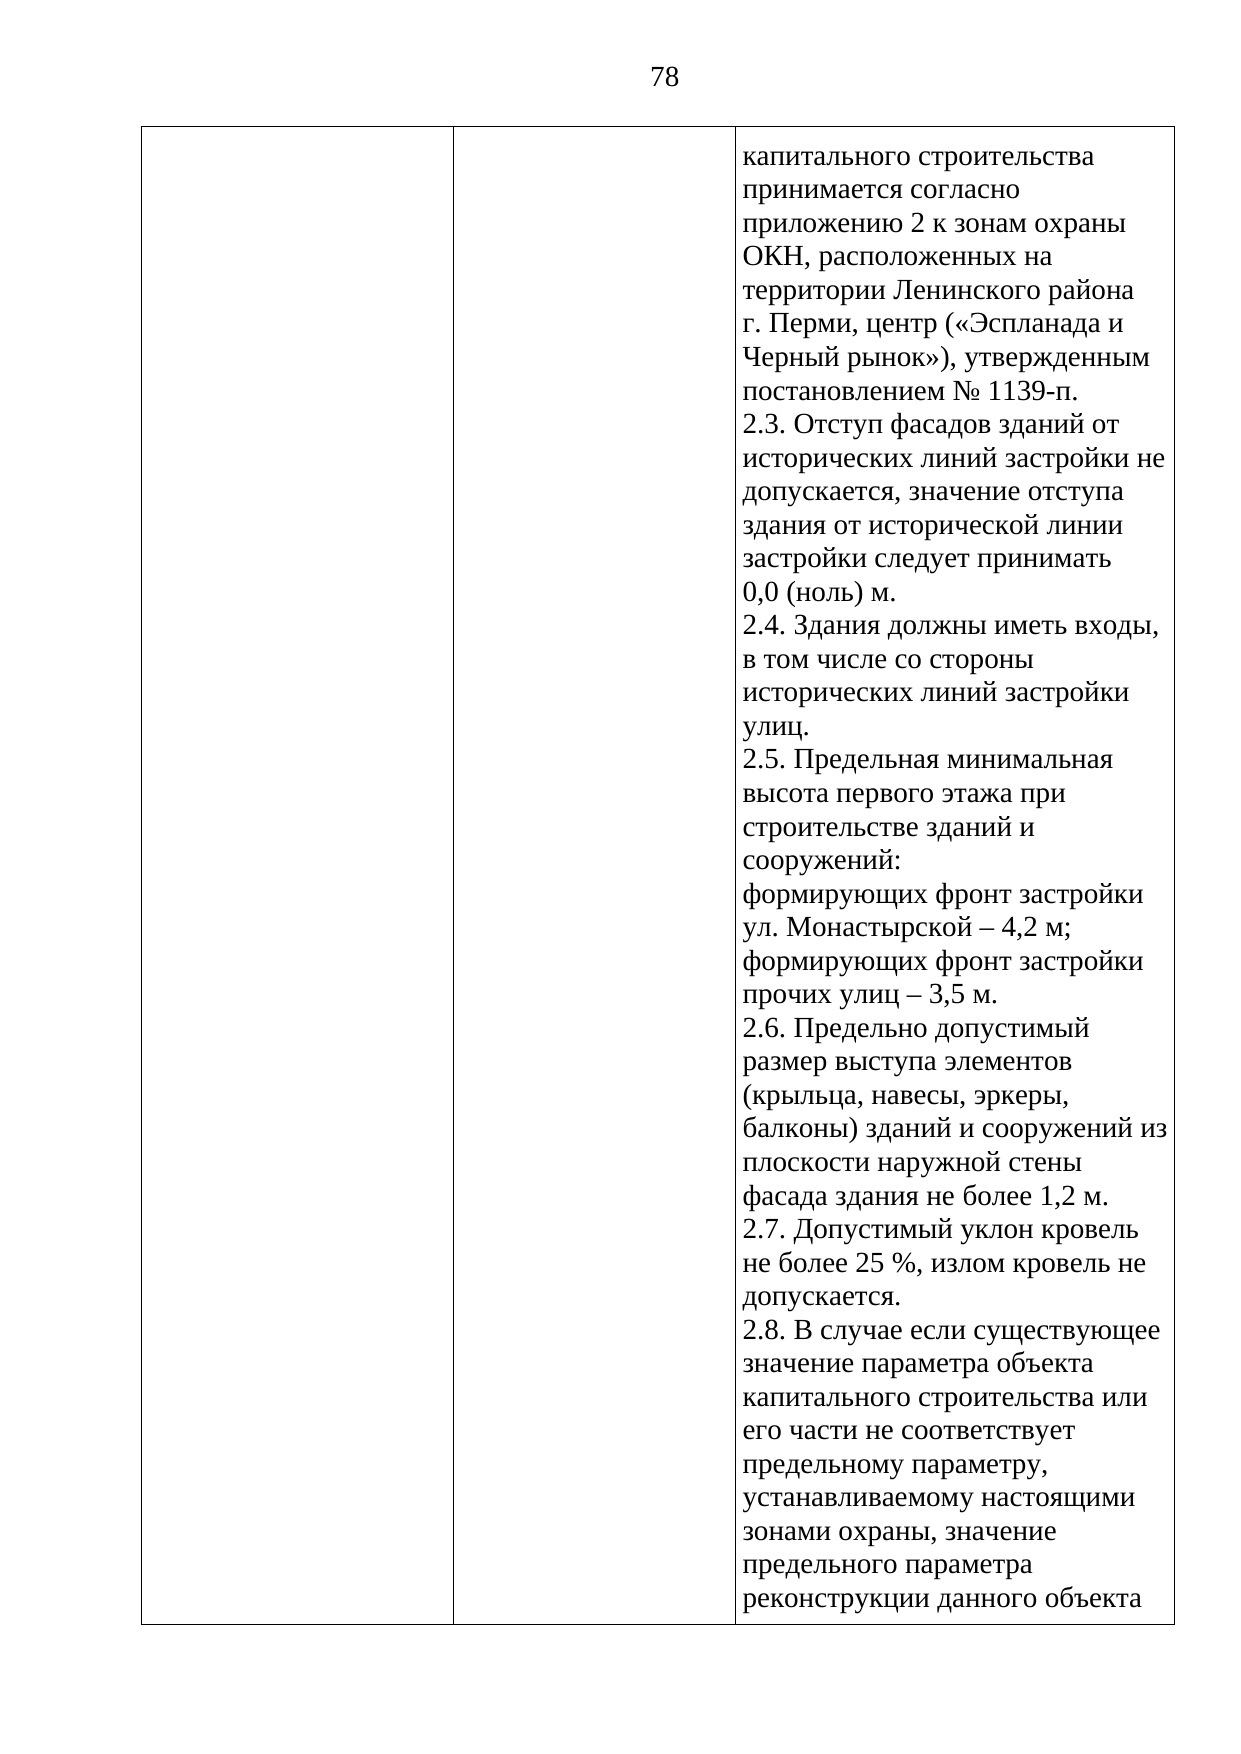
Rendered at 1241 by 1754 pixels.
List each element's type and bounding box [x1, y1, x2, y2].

table_cell [454, 127, 735, 1624]
table_cell [736, 127, 1174, 1624]
